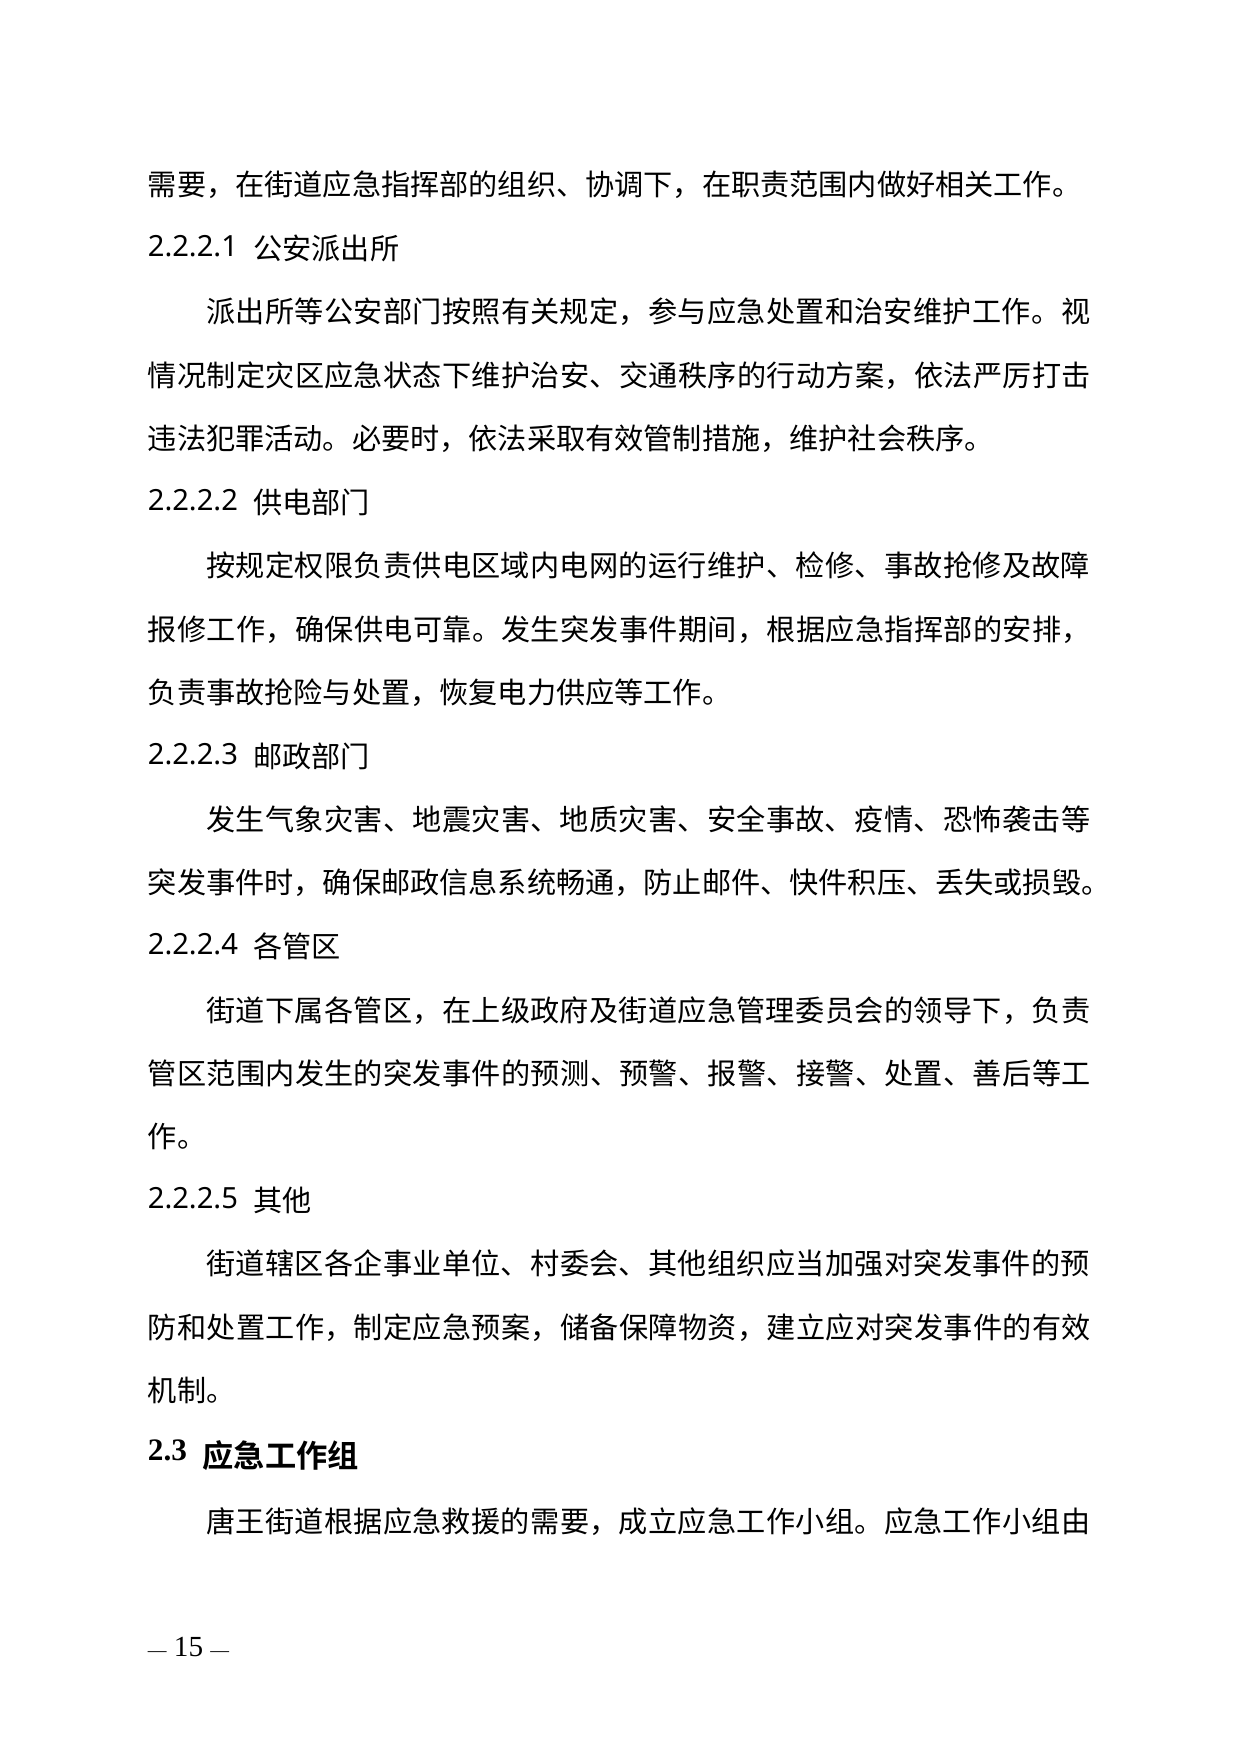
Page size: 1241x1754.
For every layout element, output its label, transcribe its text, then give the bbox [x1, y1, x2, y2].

text 2.2.2.5 其他 [148, 1177, 1092, 1220]
text 2.2.2.3 邮政部门 [148, 733, 1092, 776]
text 按规定权限负责供电区域内电网的运行维护、检修、事故抢修及故障报修工作，确保供电可靠。发生突发事件期间，根据应急指挥部的安排，负责事故抢险与处置，恢复电力供应等工作。 [148, 543, 1092, 712]
text 派出所等公安部门按照有关规定，参与应急处置和治安维护工作。视情况制定灾区应急状态下维护治安、交通秩序的行动方案，依法严厉打击违法犯罪活动。必要时，依法采取有效管制措施，维护社会秩序。 [148, 289, 1092, 458]
text 发生气象灾害、地震灾害、地质灾害、安全事故、疫情、恐怖袭击等突发事件时，确保邮政信息系统畅通，防止邮件、快件积压、丢失或损毁。 [148, 797, 1092, 902]
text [148, 1499, 1092, 1541]
text 街道辖区各企事业单位、村委会、其他组织应当加强对突发事件的预防和处置工作，制定应急预案，储备保障物资，建立应对突发事件的有效机制。 [148, 1241, 1092, 1410]
text 街道下属各管区，在上级政府及街道应急管理委员会的领导下，负责管区范围内发生的突发事件的预测、预警、报警、接警、处置、善后等工作。 [148, 987, 1092, 1156]
subtitle 2.3 应急工作组 [148, 1431, 1092, 1476]
text 2.2.2.4 各管区 [148, 923, 1092, 966]
text 2.2.2.2 供电部门 [148, 479, 1092, 522]
text 2.2.2.1 公安派出所 [148, 225, 1092, 268]
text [148, 162, 1092, 204]
